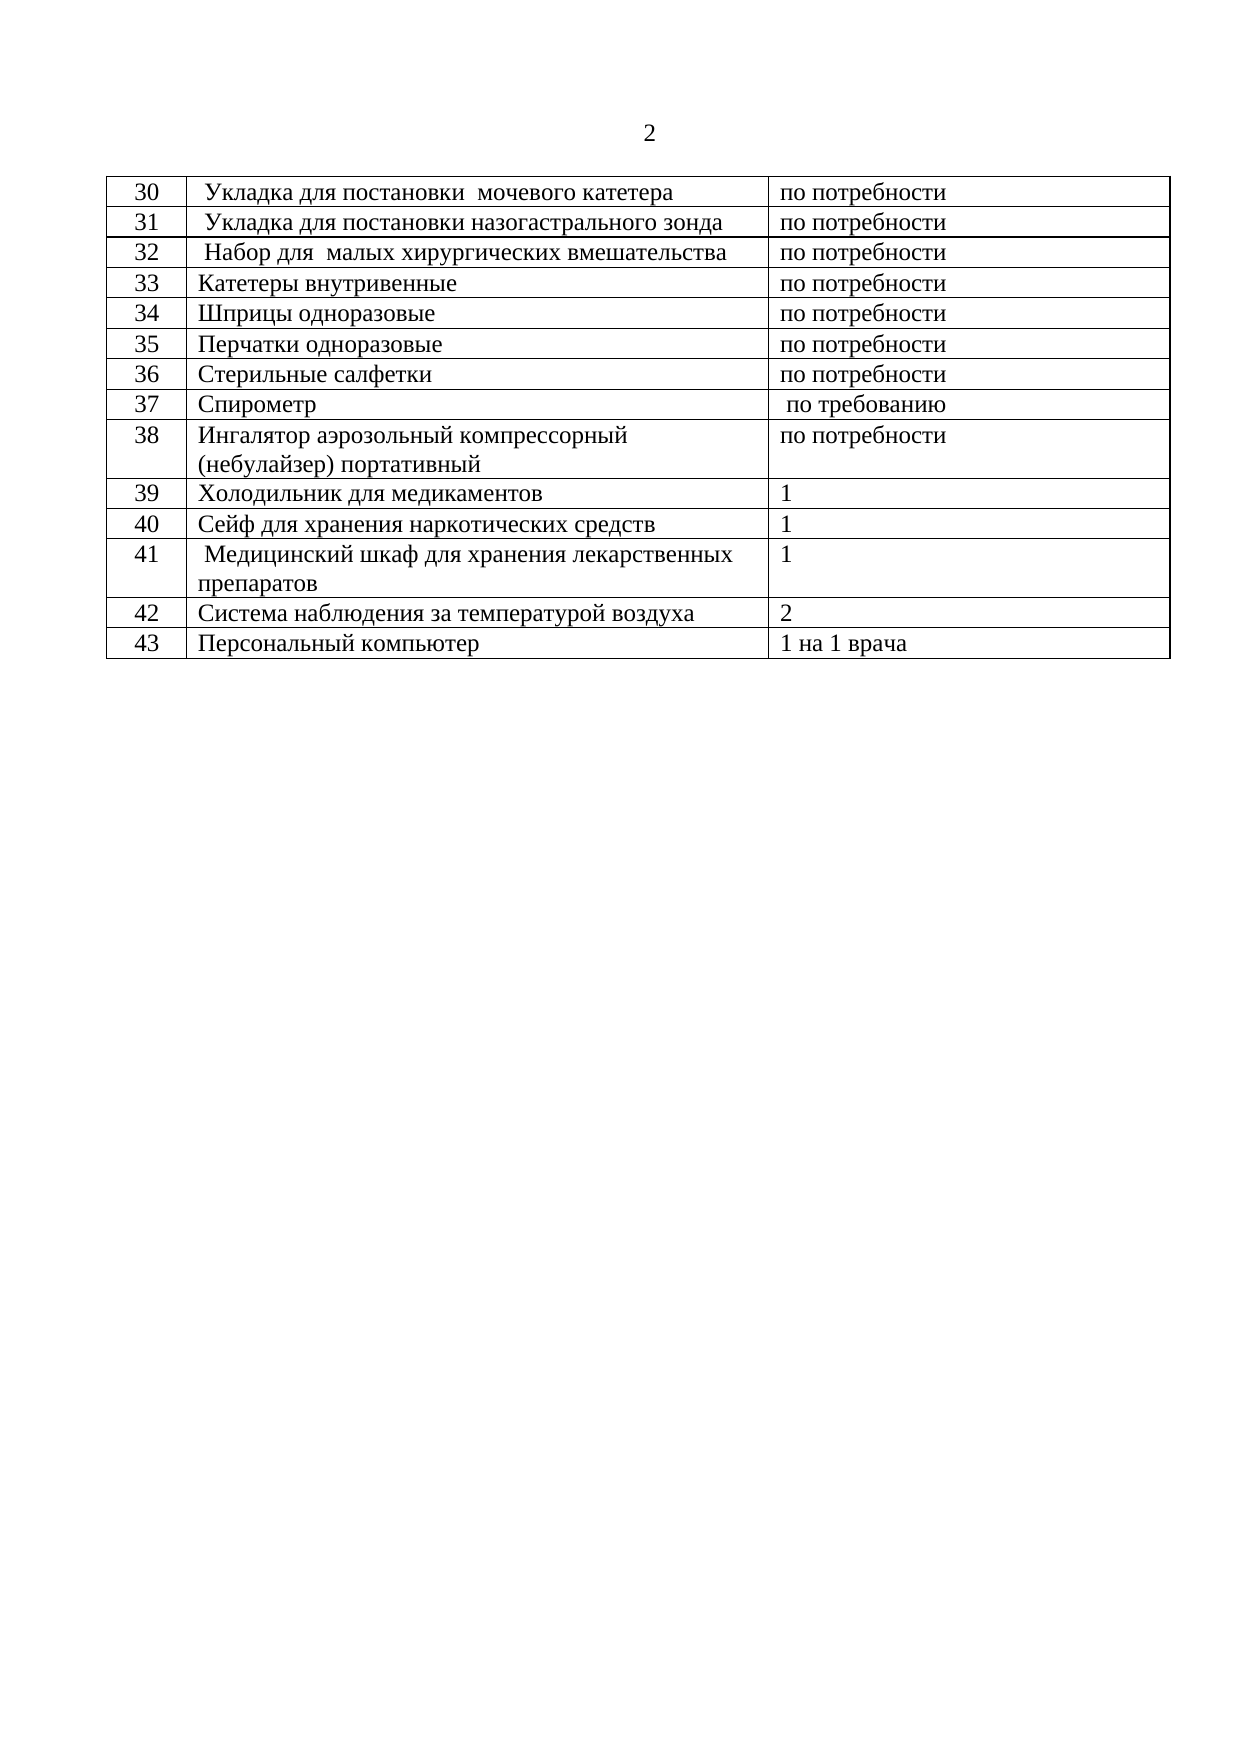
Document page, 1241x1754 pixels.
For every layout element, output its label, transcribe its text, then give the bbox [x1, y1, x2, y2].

table_cell 31 [107, 207, 186, 236]
table_cell 35 [107, 329, 186, 358]
table_cell 1 [769, 539, 1169, 597]
table_cell 30 [107, 177, 186, 206]
table_cell 34 [107, 298, 186, 328]
table_cell 40 [107, 509, 186, 538]
table_cell Перчатки одноразовые [187, 329, 768, 358]
table_cell по требованию [769, 390, 1169, 419]
table_cell по потребности [769, 329, 1169, 358]
table_cell Ингалятор аэрозольный компрессорный (небулайзер) портативный [187, 420, 768, 477]
table_cell Система наблюдения за температурой воздуха [187, 598, 768, 627]
table_cell 1 [769, 509, 1169, 538]
table_cell Персональный компьютер [187, 628, 768, 658]
table_cell Медицинский шкаф для хранения лекарственных препаратов [187, 539, 768, 597]
table_cell Стерильные салфетки [187, 359, 768, 388]
table_cell Шприцы одноразовые [187, 298, 768, 328]
table_cell 1 на 1 врача [769, 628, 1169, 658]
table_cell Укладка для постановки мочевого катетера [187, 177, 768, 206]
table_cell 37 [107, 390, 186, 419]
table_cell 42 [107, 598, 186, 627]
table_cell Укладка для постановки назогастрального зонда [187, 207, 768, 236]
table_cell Спирометр [187, 390, 768, 419]
table_cell 32 [107, 238, 186, 267]
table_cell 43 [107, 628, 186, 658]
table_cell Сейф для хранения наркотических средств [187, 509, 768, 538]
table_cell по потребности [769, 177, 1169, 206]
table_cell 2 [769, 598, 1169, 627]
table_cell Холодильник для медикаментов [187, 479, 768, 508]
table_cell Катетеры внутривенные [187, 268, 768, 297]
table_cell по потребности [769, 359, 1169, 388]
table_cell по потребности [769, 238, 1169, 267]
table_cell 39 [107, 479, 186, 508]
table_cell по потребности [769, 268, 1169, 297]
table_cell 1 [769, 479, 1169, 508]
table_cell по потребности [769, 298, 1169, 328]
table_cell 36 [107, 359, 186, 388]
table_cell Набор для малых хирургических вмешательства [187, 238, 768, 267]
table_cell 41 [107, 539, 186, 597]
table_cell 33 [107, 268, 186, 297]
table_cell по потребности [769, 207, 1169, 236]
table_cell 38 [107, 420, 186, 477]
table_cell по потребности [769, 420, 1169, 477]
